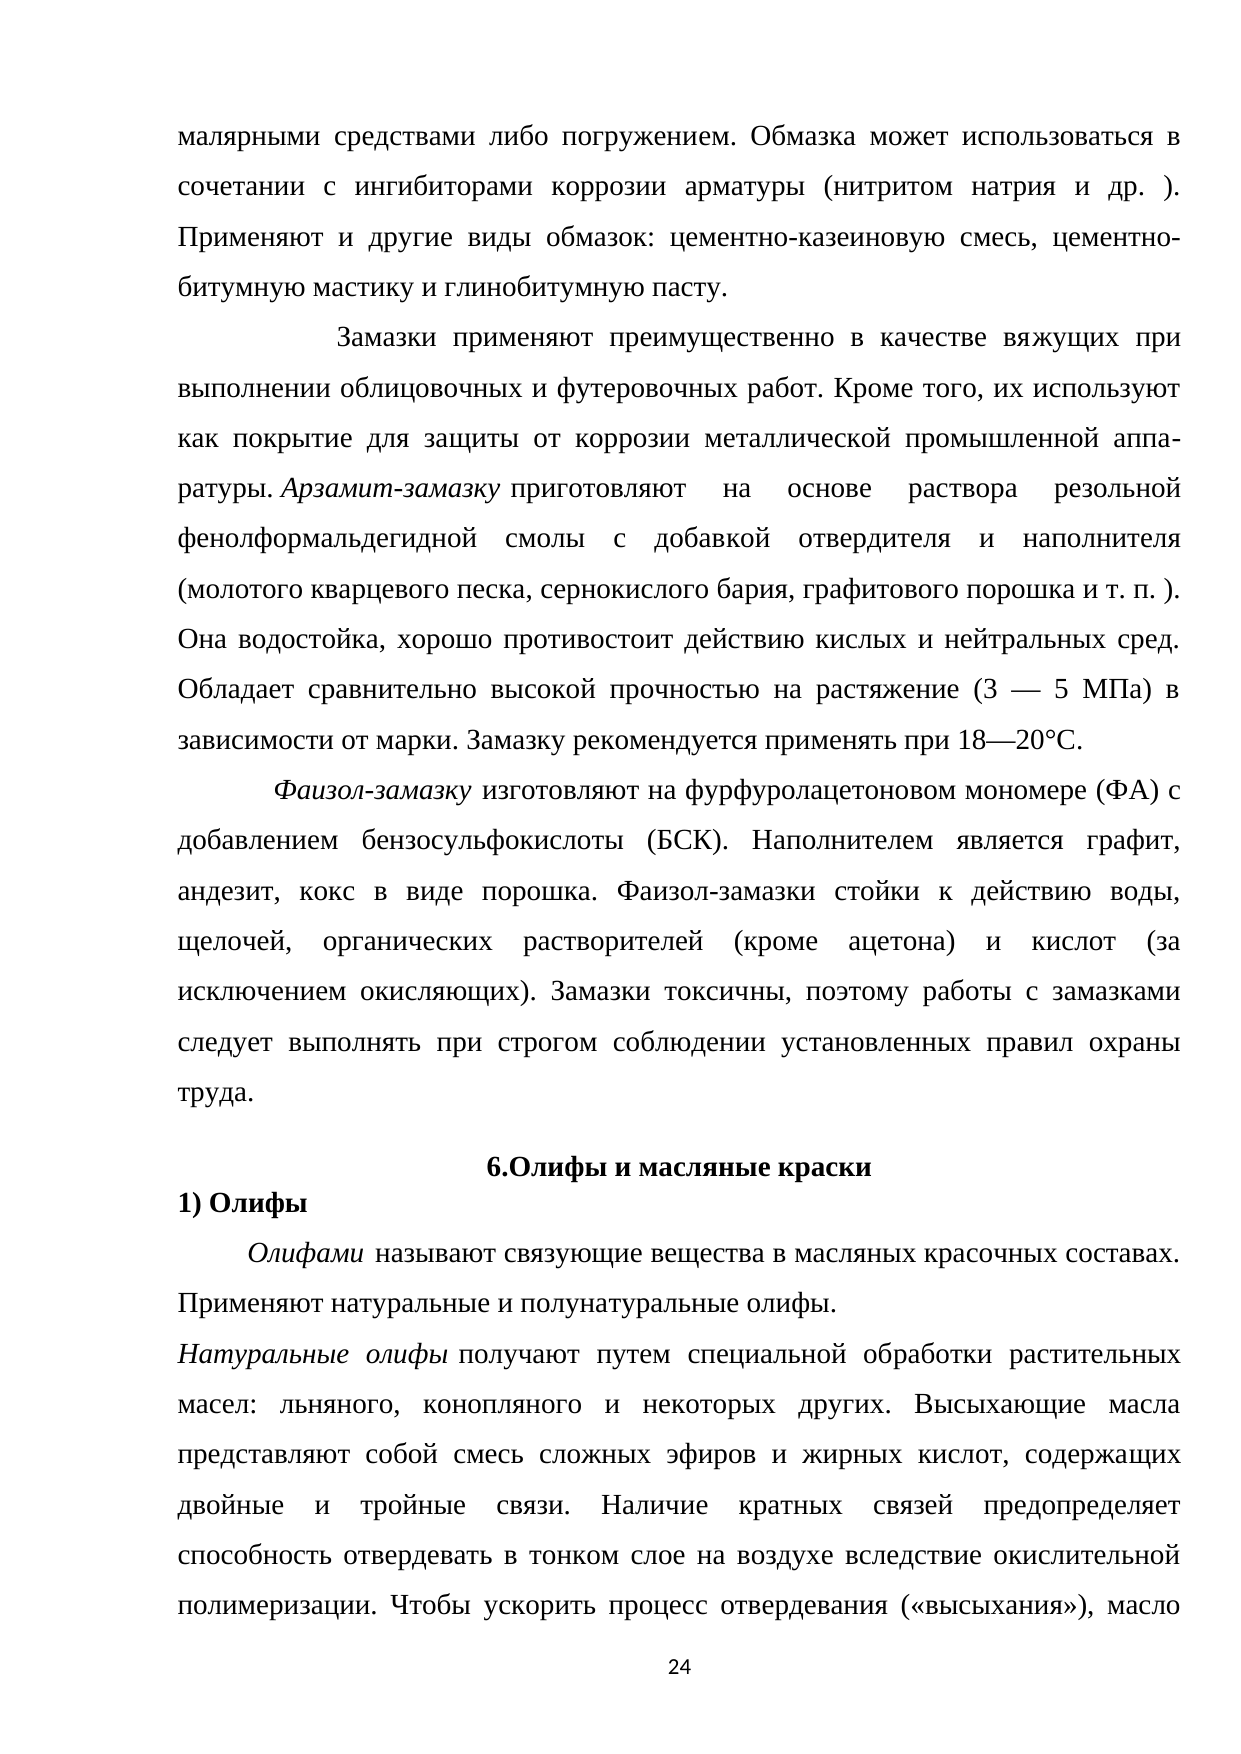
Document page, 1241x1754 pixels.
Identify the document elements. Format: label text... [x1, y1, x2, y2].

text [177, 118, 1181, 303]
text Олифами называют связующие вещества в масляных красочных составах. Применяют натуральные и полунатуральные олифы. [177, 1235, 1181, 1319]
text Фаизол-замазку изготовляют на фурфуролацетоновом мономере (ФА) с добавлением бензосульфокислоты (БСК). Наполнителем является графит, андезит, кокс в виде порошка. Фаизол-замазки стойки к действию воды, щелочей, органических растворителей (кроме ацетона) и кислот (за исключением окисляющих). Замазки токсичны, поэтому работы с замазками следует выполнять при строгом соблюдении установленных правил охраны труда. [177, 772, 1181, 1108]
text Замазки применяют преимущественно в качестве вяжущих при выполнении облицовочных и футеровочных работ. Кроме того, их используют как покрытие для защиты от коррозии металлической промышленной аппаратуры. Арзамит-замазку приготовляют на основе раствора резольной фенолформальдегидной смолы с добавкой отвердителя и наполнителя (молотого кварцевого песка, сернокислого бария, графитового порошка и т. п. ). Она водостойка, хорошо противостоит действию кислых и нейтральных сред. Обладает сравнительно высокой прочностью на растяжение (3 — 5 МПа) в зависимости от марки. Замазку рекомендуется применять при 18—20°С. [177, 319, 1181, 755]
subtitle 6.Олифы и масляные краски [177, 1149, 1181, 1183]
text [177, 1336, 1181, 1621]
text 1) Олифы [177, 1185, 1181, 1218]
